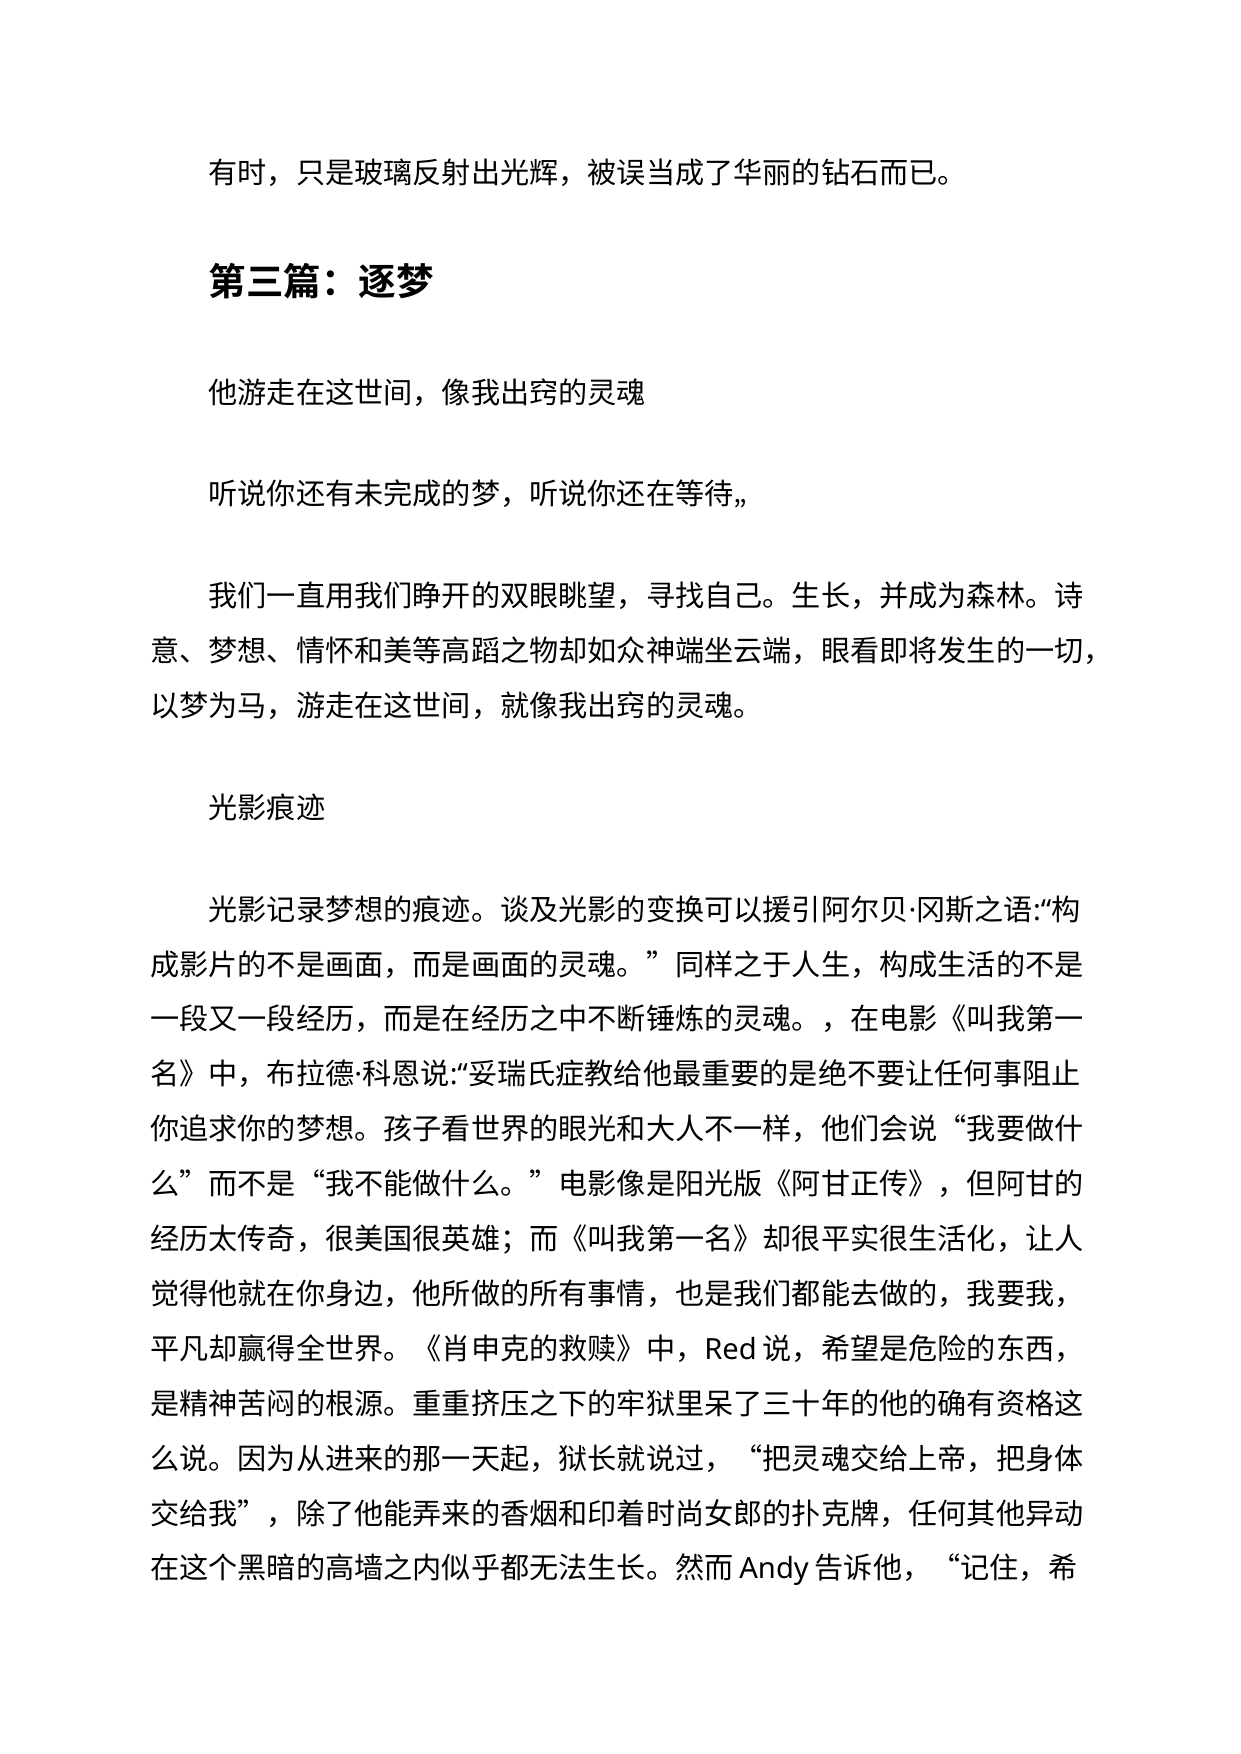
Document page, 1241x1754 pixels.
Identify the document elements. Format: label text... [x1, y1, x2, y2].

text 他游走在这世间，像我出窍的灵魂 [150, 369, 1090, 411]
text 光影痕迹 [150, 784, 1090, 827]
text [150, 886, 1090, 1587]
text 第三篇：逐梦 [150, 252, 1090, 306]
text 听说你还有未完成的梦，听说你还在等待„ [150, 471, 1090, 513]
text 我们一直用我们睁开的双眼眺望，寻找自己。生长，并成为森林。诗意、梦想、情怀和美等高蹈之物却如众神端坐云端，眼看即将发生的一切，以梦为马，游走在这世间，就像我出窍的灵魂。 [150, 573, 1090, 725]
text 有时，只是玻璃反射出光辉，被误当成了华丽的钻石而已。 [150, 150, 1090, 192]
